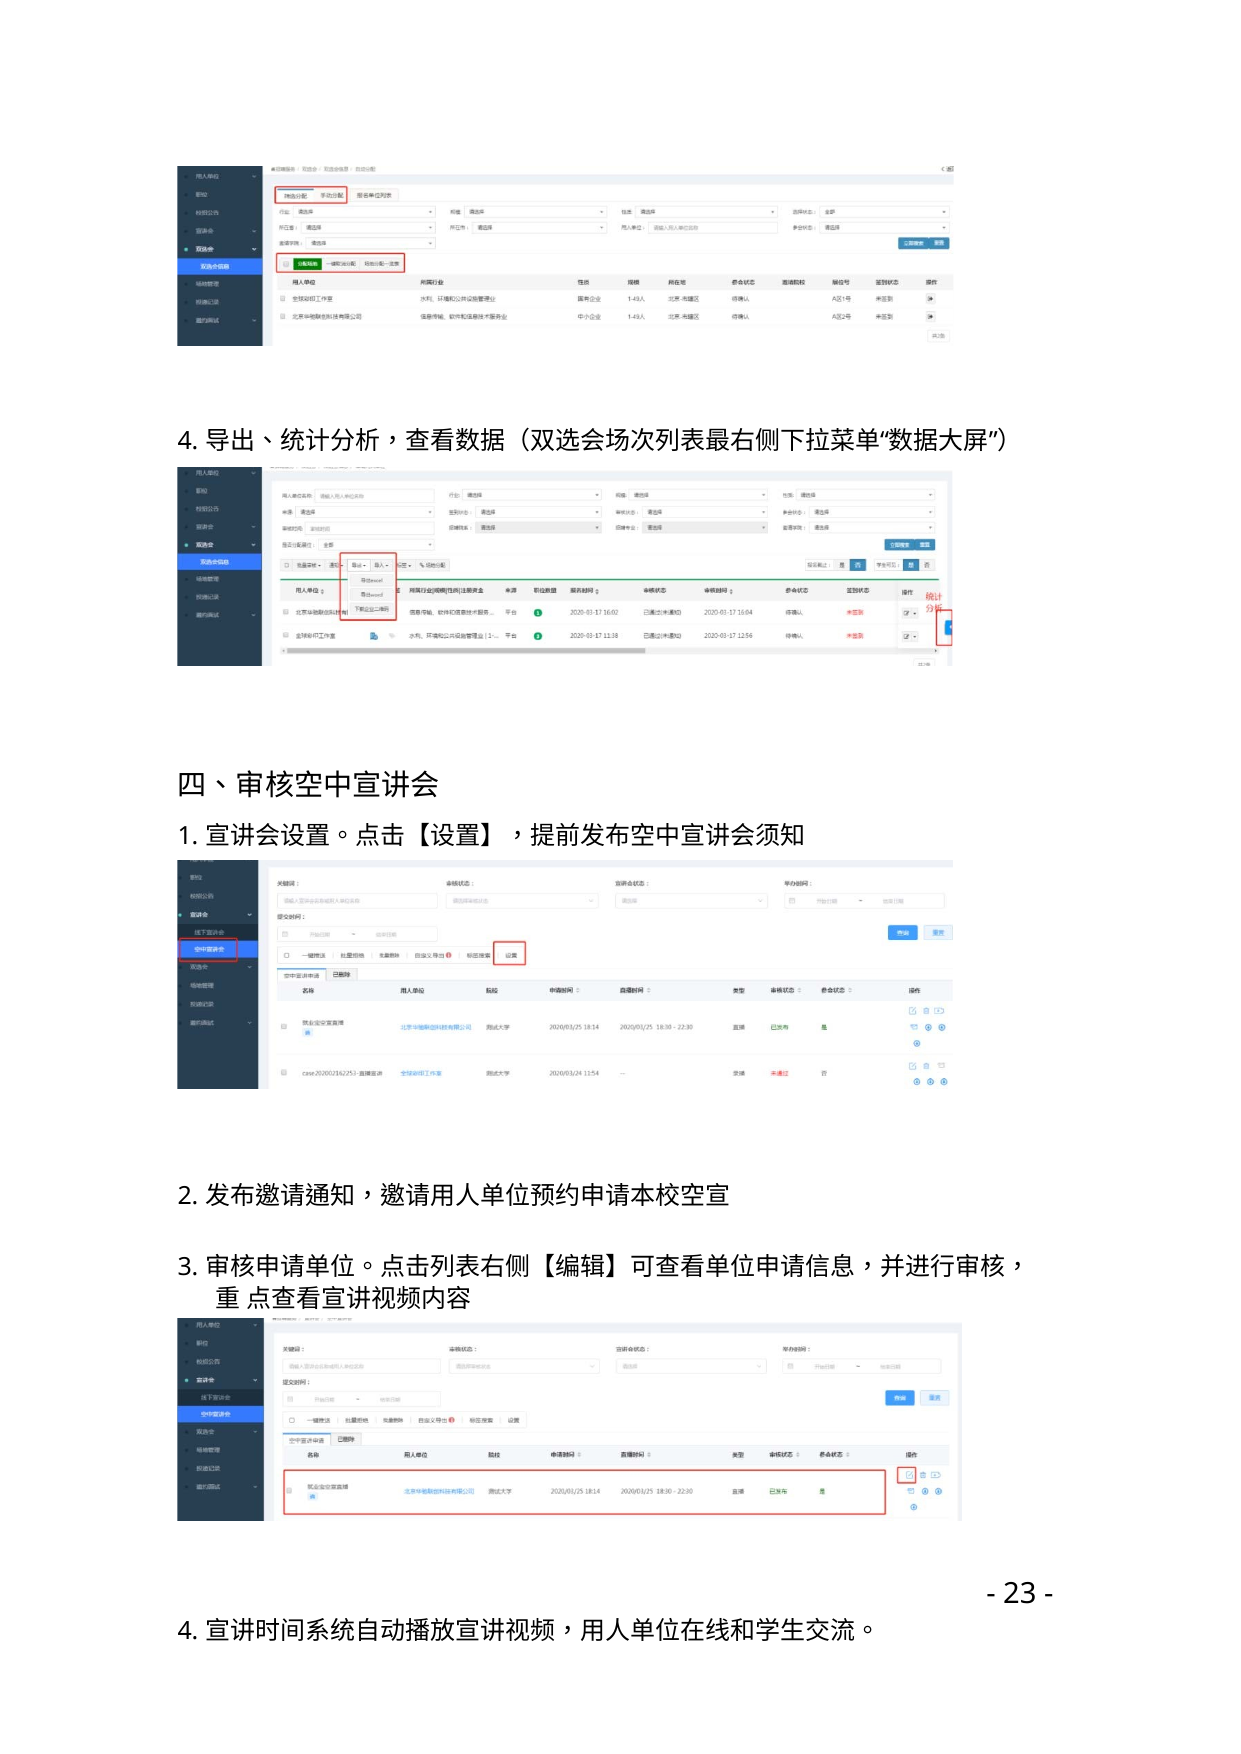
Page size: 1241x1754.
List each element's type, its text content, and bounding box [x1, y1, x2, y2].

text 4. 宣讲时间系统自动播放宣讲视频，用人单位在线和学生交流。 [177, 1613, 1055, 1647]
subtitle 四、审核空中宣讲会 [177, 764, 802, 804]
text 2. 发布邀请通知，邀请用人单位预约申请本校空宣 [177, 1178, 802, 1212]
picture [177, 166, 954, 346]
picture [177, 1318, 962, 1521]
text 4. 导出、统计分析，查看数据（双选会场次列表最右侧下拉菜单“数据大屏”） [177, 423, 1065, 457]
picture [177, 467, 953, 666]
text 3. 审核申请单位。点击列表右侧【编辑】可查看单位申请信息，并进行审核，重 点查看宣讲视频内容 [177, 1249, 1053, 1314]
text 1. 宣讲会设置。点击【设置】，提前发布空中宣讲会须知 [177, 818, 1055, 852]
subtitle - 23 - [167, 1572, 1053, 1612]
picture [177, 860, 953, 1089]
